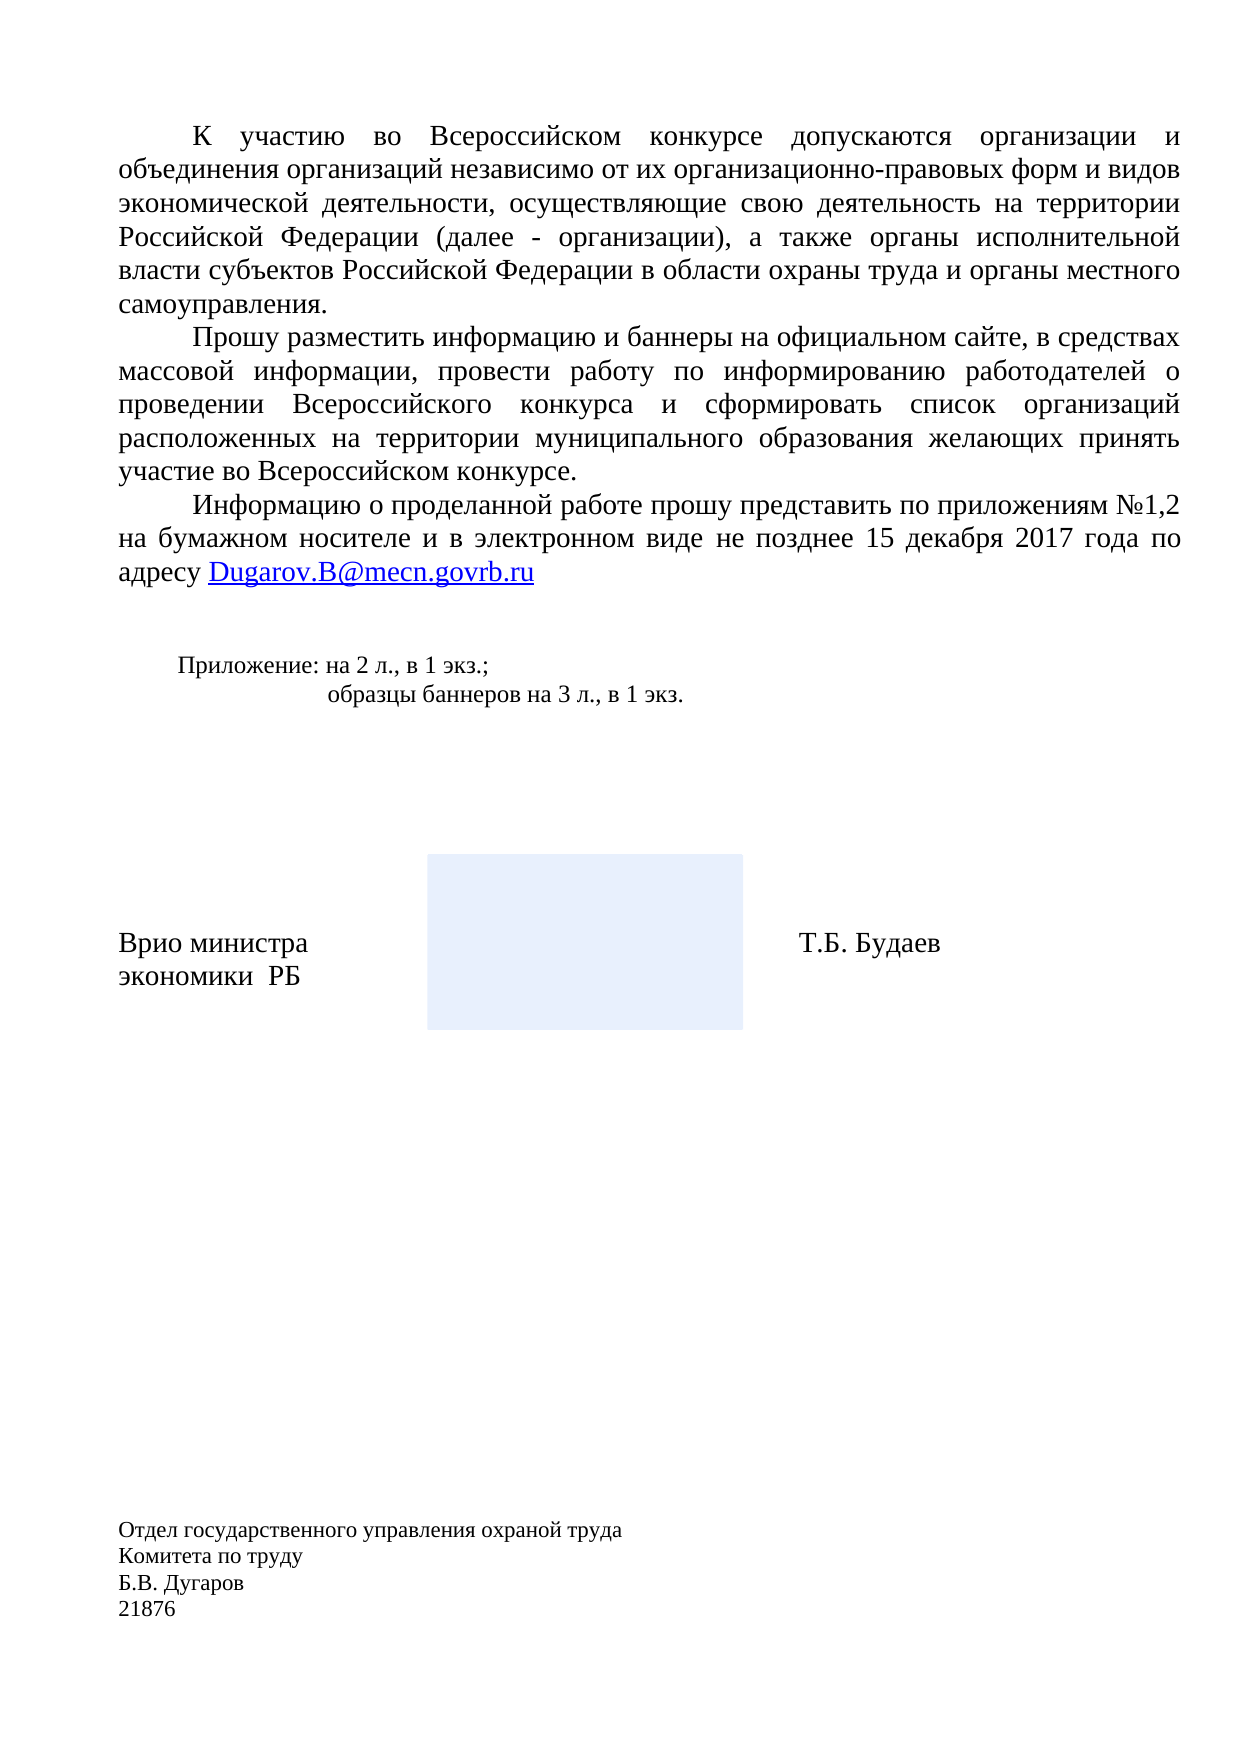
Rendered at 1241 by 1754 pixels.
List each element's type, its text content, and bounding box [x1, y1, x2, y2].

text 21876 [118, 1595, 1181, 1621]
text Прошу разместить информацию и баннеры на официальном сайте, в средствах массовой информации, провести работу по информированию работодателей о проведении Всероссийского конкурса и сформировать список организаций расположенных на территории муниципального образования желающих принять участие во Всероссийском конкурсе. [118, 319, 1181, 487]
text Комитета по труду [118, 1542, 1181, 1569]
text образцы баннеров на 3 л., в 1 экз. [118, 679, 1181, 707]
text Приложение: на 2 л., в 1 экз.; [118, 650, 1181, 679]
text Б.В. Дугаров [118, 1569, 1181, 1595]
picture [427, 854, 744, 1030]
text Отдел государственного управления охраной труда [118, 1516, 1181, 1542]
text К участию во Всероссийском конкурсе допускаются организации и объединения организаций независимо от их организационно-правовых форм и видов экономической деятельности, осуществляющие свою деятельность на территории Российской Федерации (далее - организации), а также органы исполнительной власти субъектов Российской Федерации в области охраны труда и органы местного самоуправления. [118, 118, 1181, 319]
text Информацию о проделанной работе прошу представить по приложениям №1,2 на бумажном носителе и в электронном виде не позднее 15 декабря 2017 года по адресу Dugarov.B@mecn.govrb.ru [118, 487, 1181, 588]
